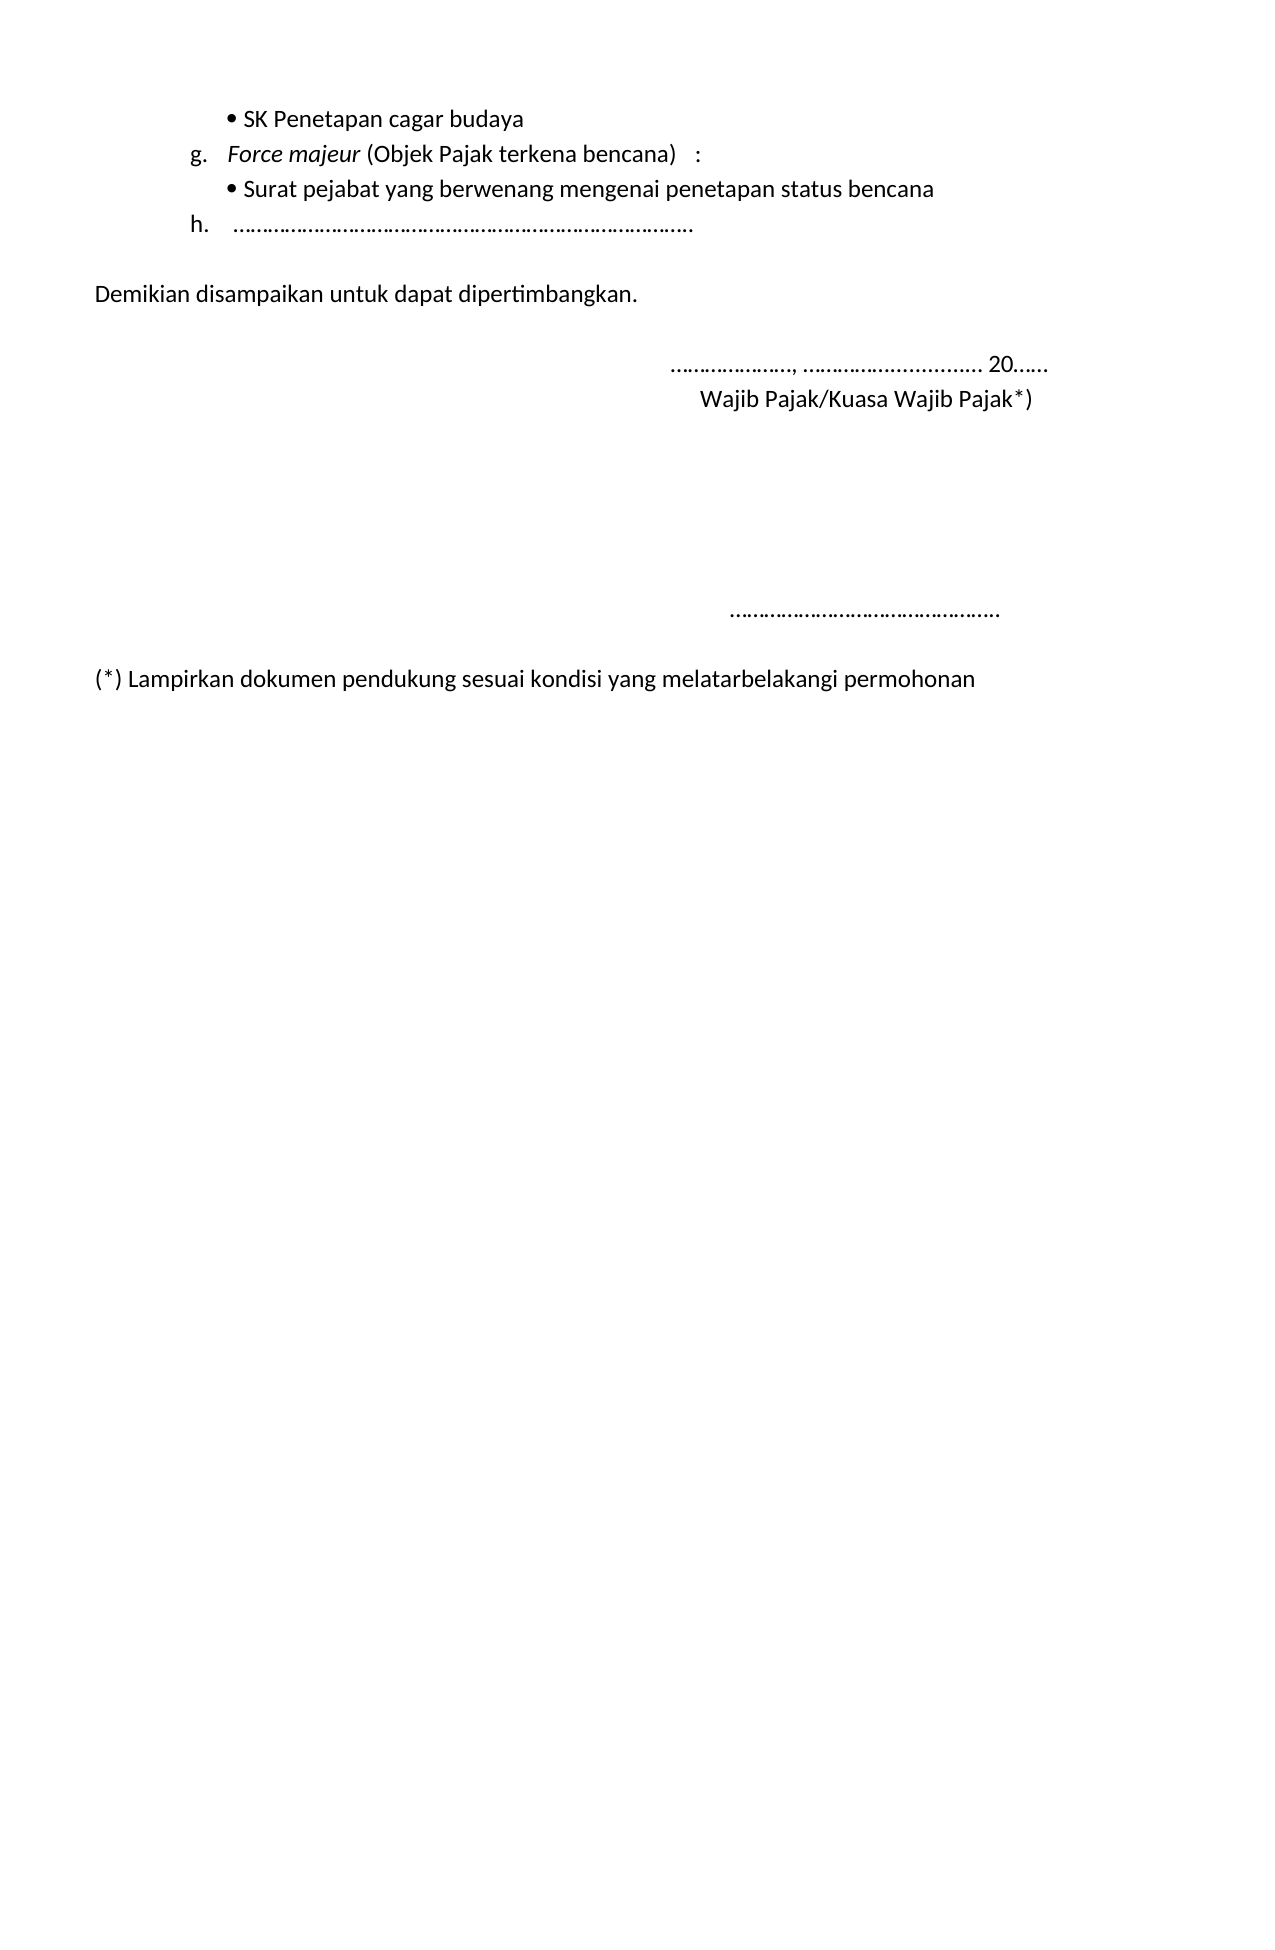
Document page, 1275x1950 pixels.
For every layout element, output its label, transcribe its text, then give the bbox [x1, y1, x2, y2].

text Wajib Pajak/Kuasa Wajib Pajak*) [700, 383, 1137, 414]
text SK Penetapan cagar budaya [227, 103, 1137, 134]
list Force majeur (Objek Pajak terkena bencana) : [190, 138, 1137, 169]
text (*) Lampirkan dokumen pendukung sesuai kondisi yang melatarbelakangi permohonan [94, 663, 1137, 694]
text Surat pejabat yang berwenang mengenai penetapan status bencana [227, 173, 1137, 204]
list …………………………………………………………………….. [190, 208, 1137, 239]
text …………………, ……………............… 20…… [670, 348, 1137, 379]
text Demikian disampaikan untuk dapat dipertimbangkan. [94, 278, 1137, 309]
text ……………………………………….. [729, 593, 1137, 624]
